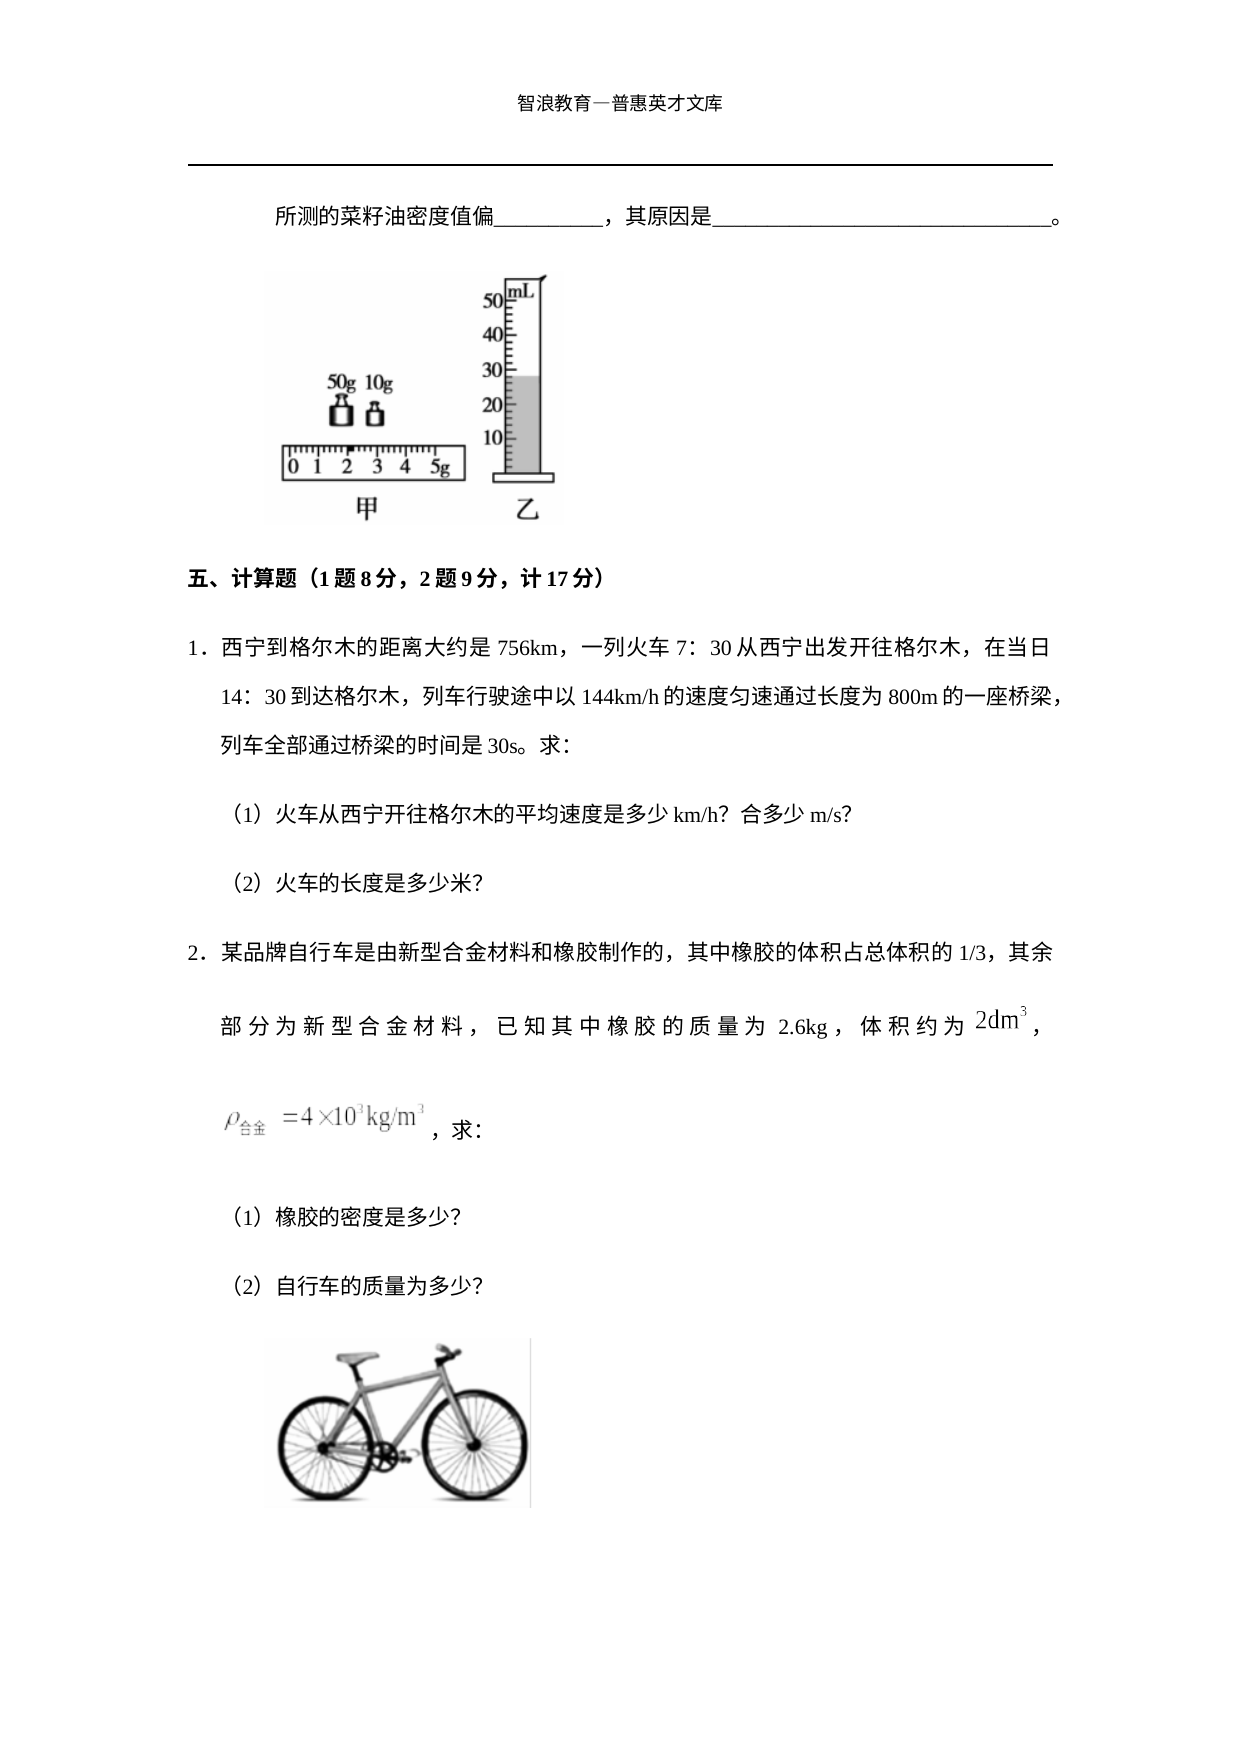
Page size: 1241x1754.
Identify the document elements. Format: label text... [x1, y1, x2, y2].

text 2．某品牌自行车是由新型合金材料和橡胶制作的，其中橡胶的体积占总体积的1/3，其余部分为新型合金材料，已知其中橡胶的质量为2.6kg，体积约为，，求： [187, 935, 1053, 1162]
text 五、计算题（1题8分，2题9分，计17分） [187, 561, 1053, 593]
text 1．西宁到格尔木的距离大约是756km，一列火车7：30从西宁出发开往格尔木，在当日14：30到达格尔木，列车行驶途中以144km/h的速度匀速通过长度为800m的一座桥梁，列车全部通过桥梁的时间是30s。求： [187, 630, 1053, 760]
text （2）火车的长度是多少米？ [187, 866, 1053, 898]
text （1）火车从西宁开往格尔木的平均速度是多少km/h？合多少m/s？ [187, 797, 1053, 829]
text （2）自行车的质量为多少？ [187, 1268, 1053, 1301]
picture [264, 267, 564, 525]
text （1）橡胶的密度是多少？ [187, 1199, 1053, 1232]
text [220, 198, 1053, 231]
picture [264, 1337, 534, 1508]
